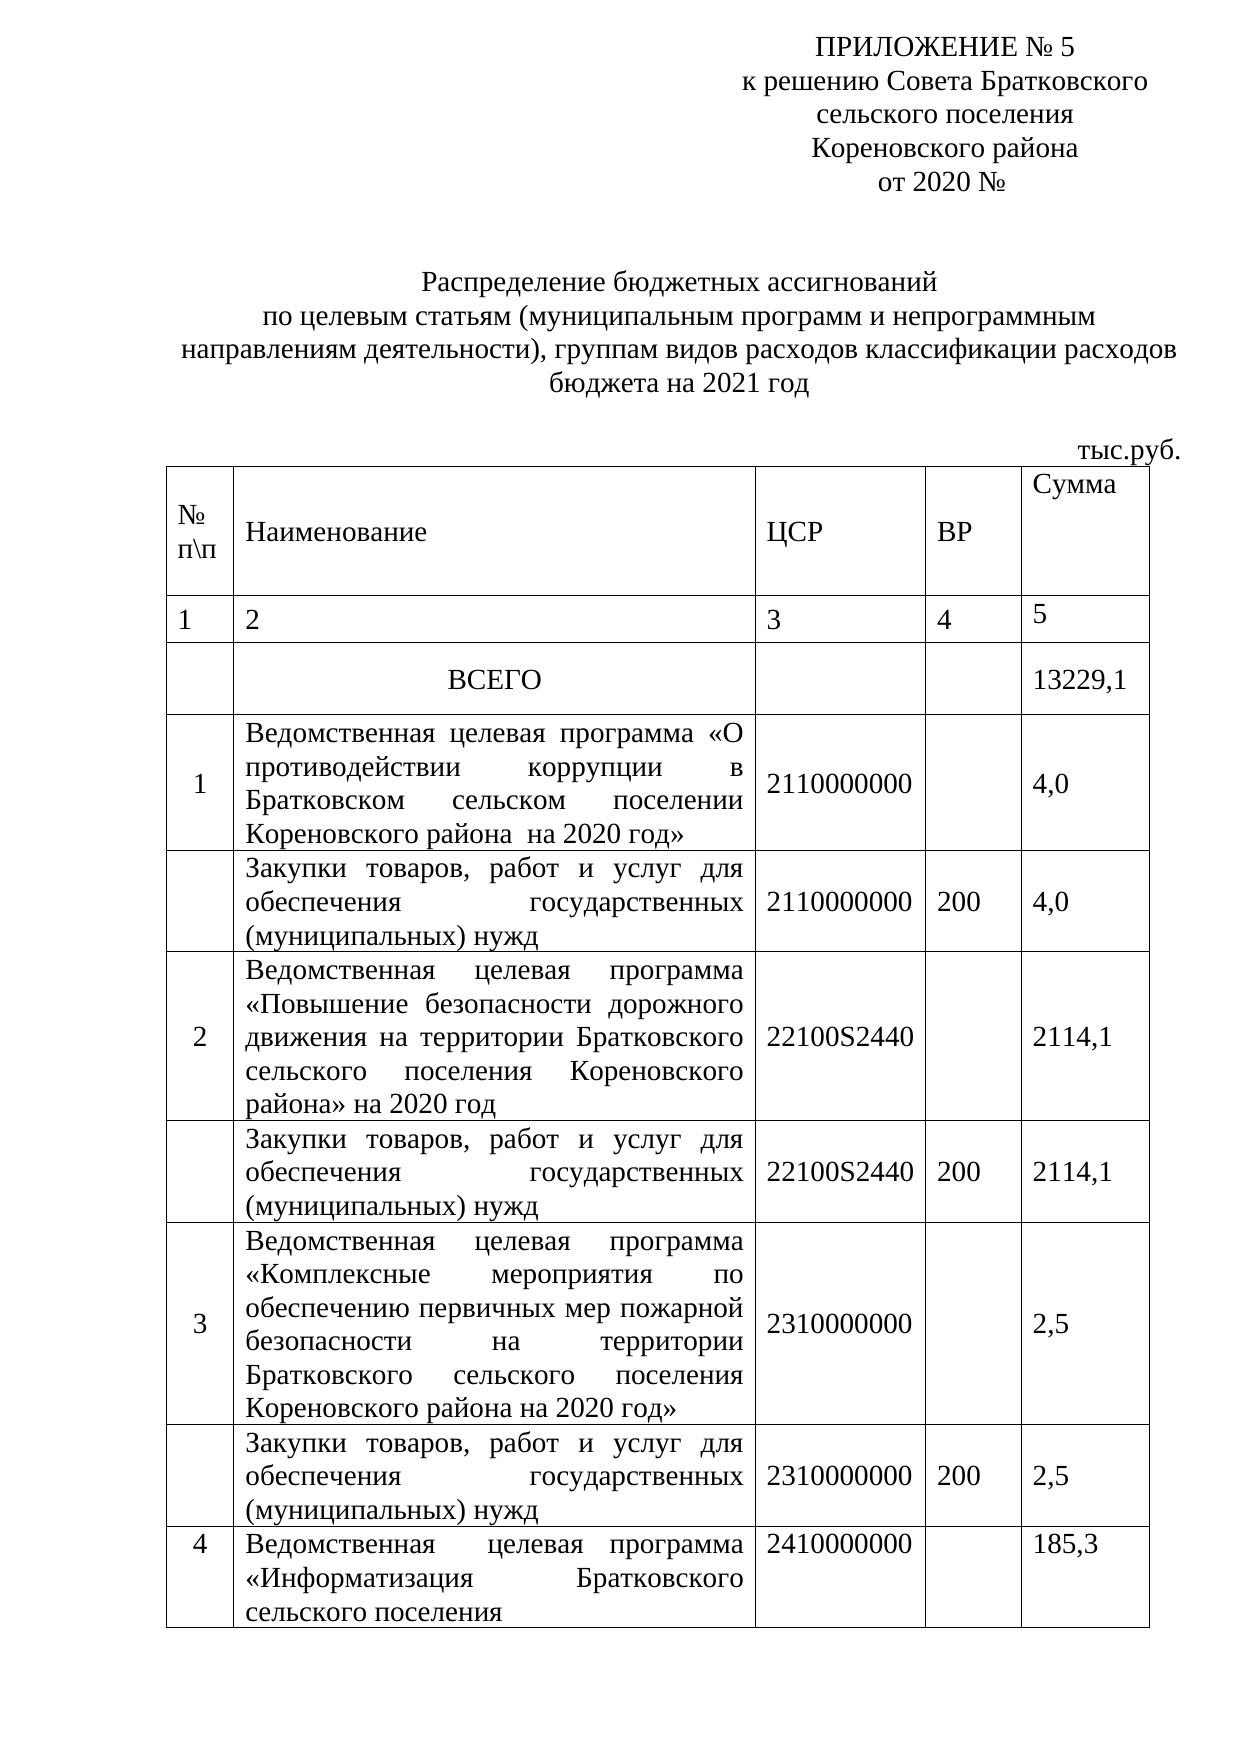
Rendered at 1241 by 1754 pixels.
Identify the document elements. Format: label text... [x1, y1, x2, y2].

table_cell [756, 643, 925, 714]
table_cell Ведомственная целевая программа «Комплексные мероприятия по обеспечению первичных мер пожарной безопасности на территории Братковского сельского поселения Кореновского района на 2020 год» [234, 1223, 755, 1424]
table_cell 2310000000 [756, 1425, 925, 1526]
text к решению Совета Братковского [177, 63, 1181, 97]
table_cell 2410000000 [756, 1527, 925, 1627]
table_header Наименование [234, 467, 755, 595]
table_cell 1 [167, 715, 233, 849]
table_cell Закупки товаров, работ и услуг для обеспечения государственных (муниципальных) нужд [234, 851, 755, 951]
table_cell 4 [926, 596, 1021, 642]
table_cell 4,0 [1022, 851, 1149, 951]
table_cell 3 [756, 596, 925, 642]
table_cell 2,5 [1022, 1425, 1149, 1526]
table_cell 1 [167, 596, 233, 642]
table_cell [167, 643, 233, 714]
table_cell 22100S2440 [756, 1121, 925, 1222]
table_cell 2114,1 [1022, 1121, 1149, 1222]
table_cell 200 [926, 1425, 1021, 1526]
table_cell Ведомственная целевая программа «Повышение безопасности дорожного движения на территории Братковского сельского поселения Кореновского района» на 2020 год [234, 952, 755, 1120]
text тыс.руб. [177, 432, 1181, 466]
text Кореновского района [177, 130, 1181, 164]
table_cell Закупки товаров, работ и услуг для обеспечения государственных (муниципальных) нужд [234, 1425, 755, 1526]
table_cell 2310000000 [756, 1223, 925, 1424]
table_cell 4 [167, 1527, 233, 1627]
table_cell 4,0 [1022, 715, 1149, 849]
table_cell 2,5 [1022, 1223, 1149, 1424]
text от 2020 № [177, 164, 1181, 197]
table_header ЦСР [756, 467, 925, 595]
table_cell [926, 1223, 1021, 1424]
table_cell 200 [926, 1121, 1021, 1222]
text по целевым статьям (муниципальным программ и непрограммным направлениям деятельности), группам видов расходов классификации расходов бюджета на 2021 год [177, 298, 1181, 398]
table_cell 2110000000 [756, 851, 925, 951]
table_cell 2 [167, 952, 233, 1120]
table_cell ВСЕГО [234, 643, 755, 714]
text ПРИЛОЖЕНИЕ № 5 [177, 29, 1181, 63]
table_cell 2110000000 [756, 715, 925, 849]
text Распределение бюджетных ассигнований [177, 264, 1181, 298]
table_cell 2 [234, 596, 755, 642]
table_cell 200 [926, 851, 1021, 951]
table_cell [926, 952, 1021, 1120]
table_cell 2114,1 [1022, 952, 1149, 1120]
table_cell Закупки товаров, работ и услуг для обеспечения государственных (муниципальных) нужд [234, 1121, 755, 1222]
table_header № п\п [167, 467, 233, 595]
table_cell 185,3 [1022, 1527, 1149, 1627]
table_cell [167, 851, 233, 951]
table_cell 22100S2440 [756, 952, 925, 1120]
table_header Сумма [1022, 467, 1149, 595]
table_cell [926, 715, 1021, 849]
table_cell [234, 1527, 755, 1627]
table_cell [926, 1527, 1021, 1627]
table_header ВР [926, 467, 1021, 595]
table_cell [926, 643, 1021, 714]
text сельского поселения [177, 97, 1181, 130]
table_cell 13229,1 [1022, 643, 1149, 714]
table_cell Ведомственная целевая программа «О противодействии коррупции в Братковском сельском поселении Кореновского района на 2020 год» [234, 715, 755, 849]
table_cell 3 [167, 1223, 233, 1424]
table_cell [167, 1425, 233, 1526]
table_cell [167, 1121, 233, 1222]
table_cell 5 [1022, 596, 1149, 642]
